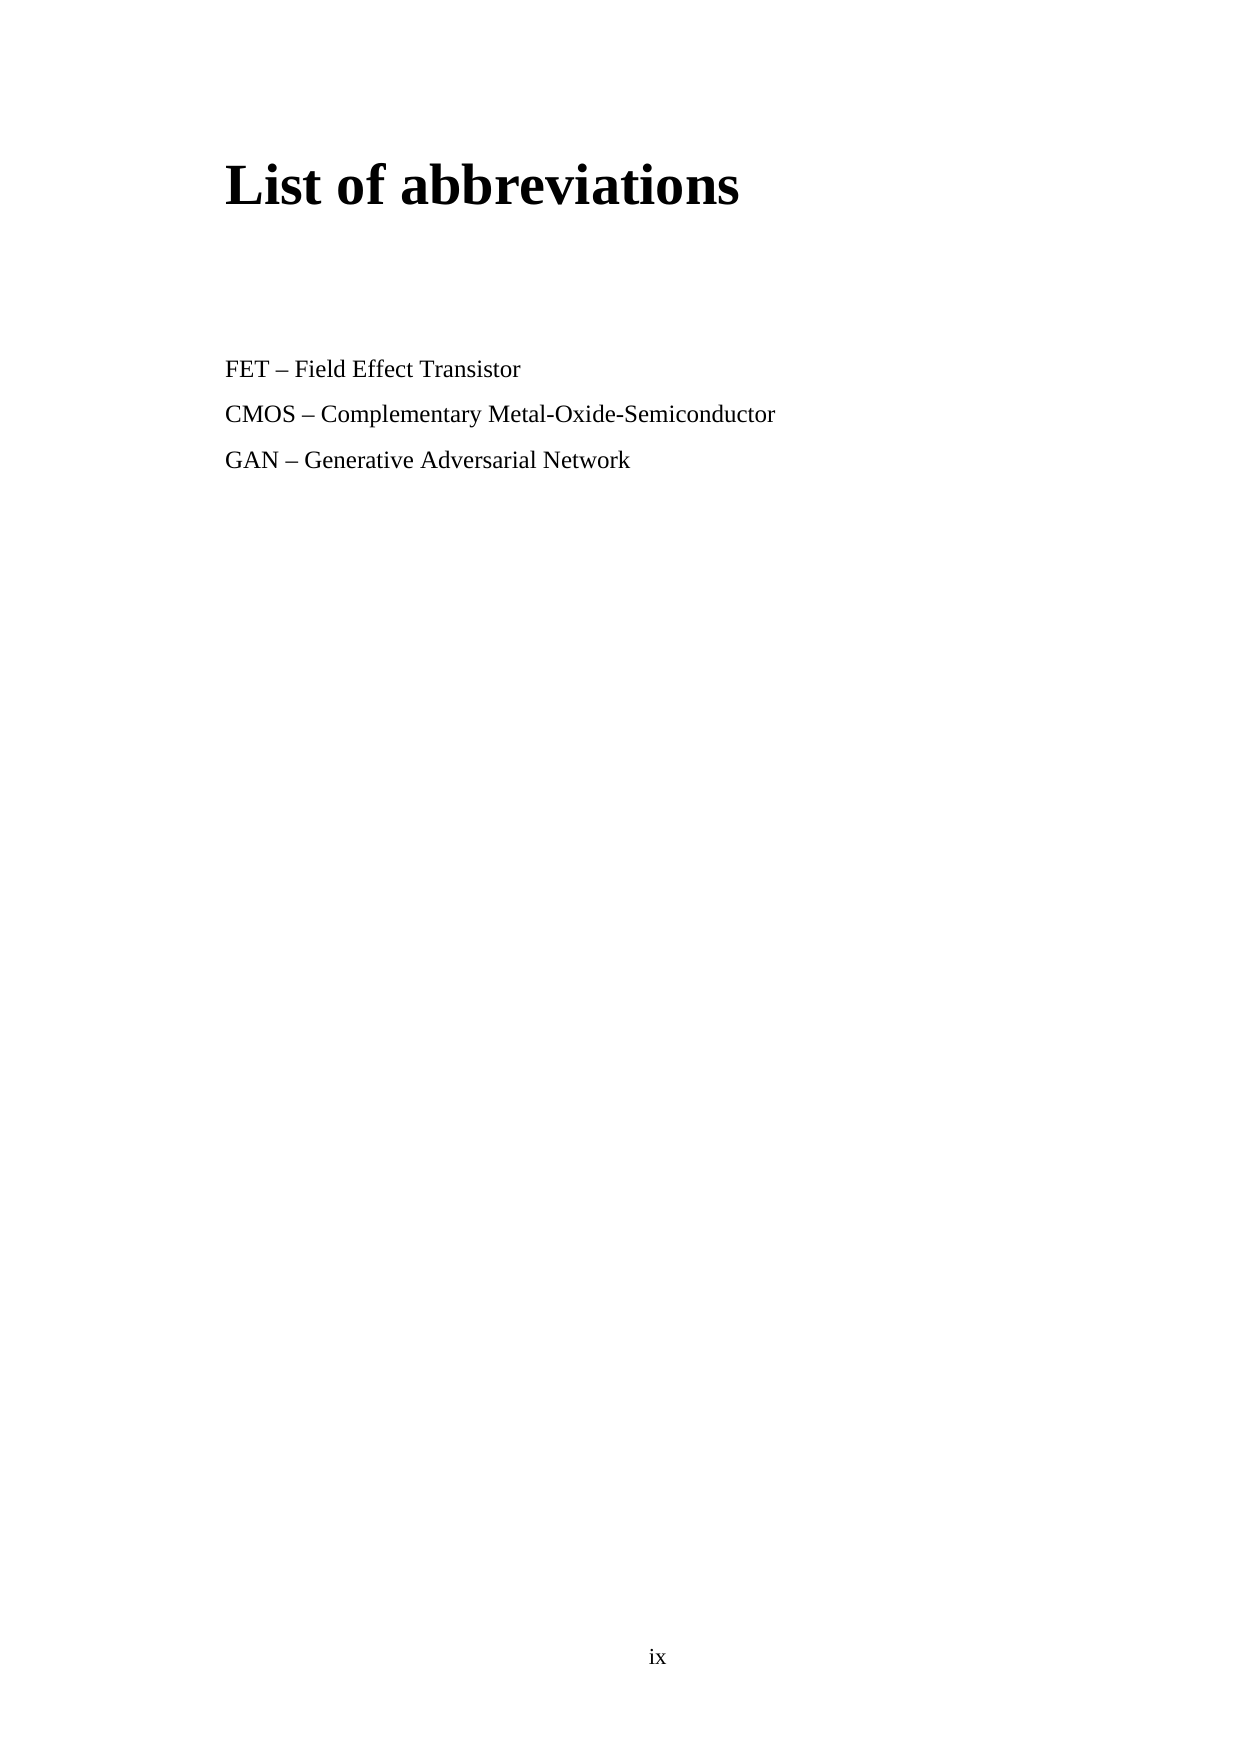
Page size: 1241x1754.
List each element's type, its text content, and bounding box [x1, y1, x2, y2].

text FET – Field Effect Transistor [225, 354, 1090, 382]
text List of abbreviations [225, 150, 1090, 217]
text GAN – Generative Adversarial Network [225, 445, 1090, 473]
text CMOS – Complementary Metal-Oxide-Semiconductor [225, 399, 1090, 428]
